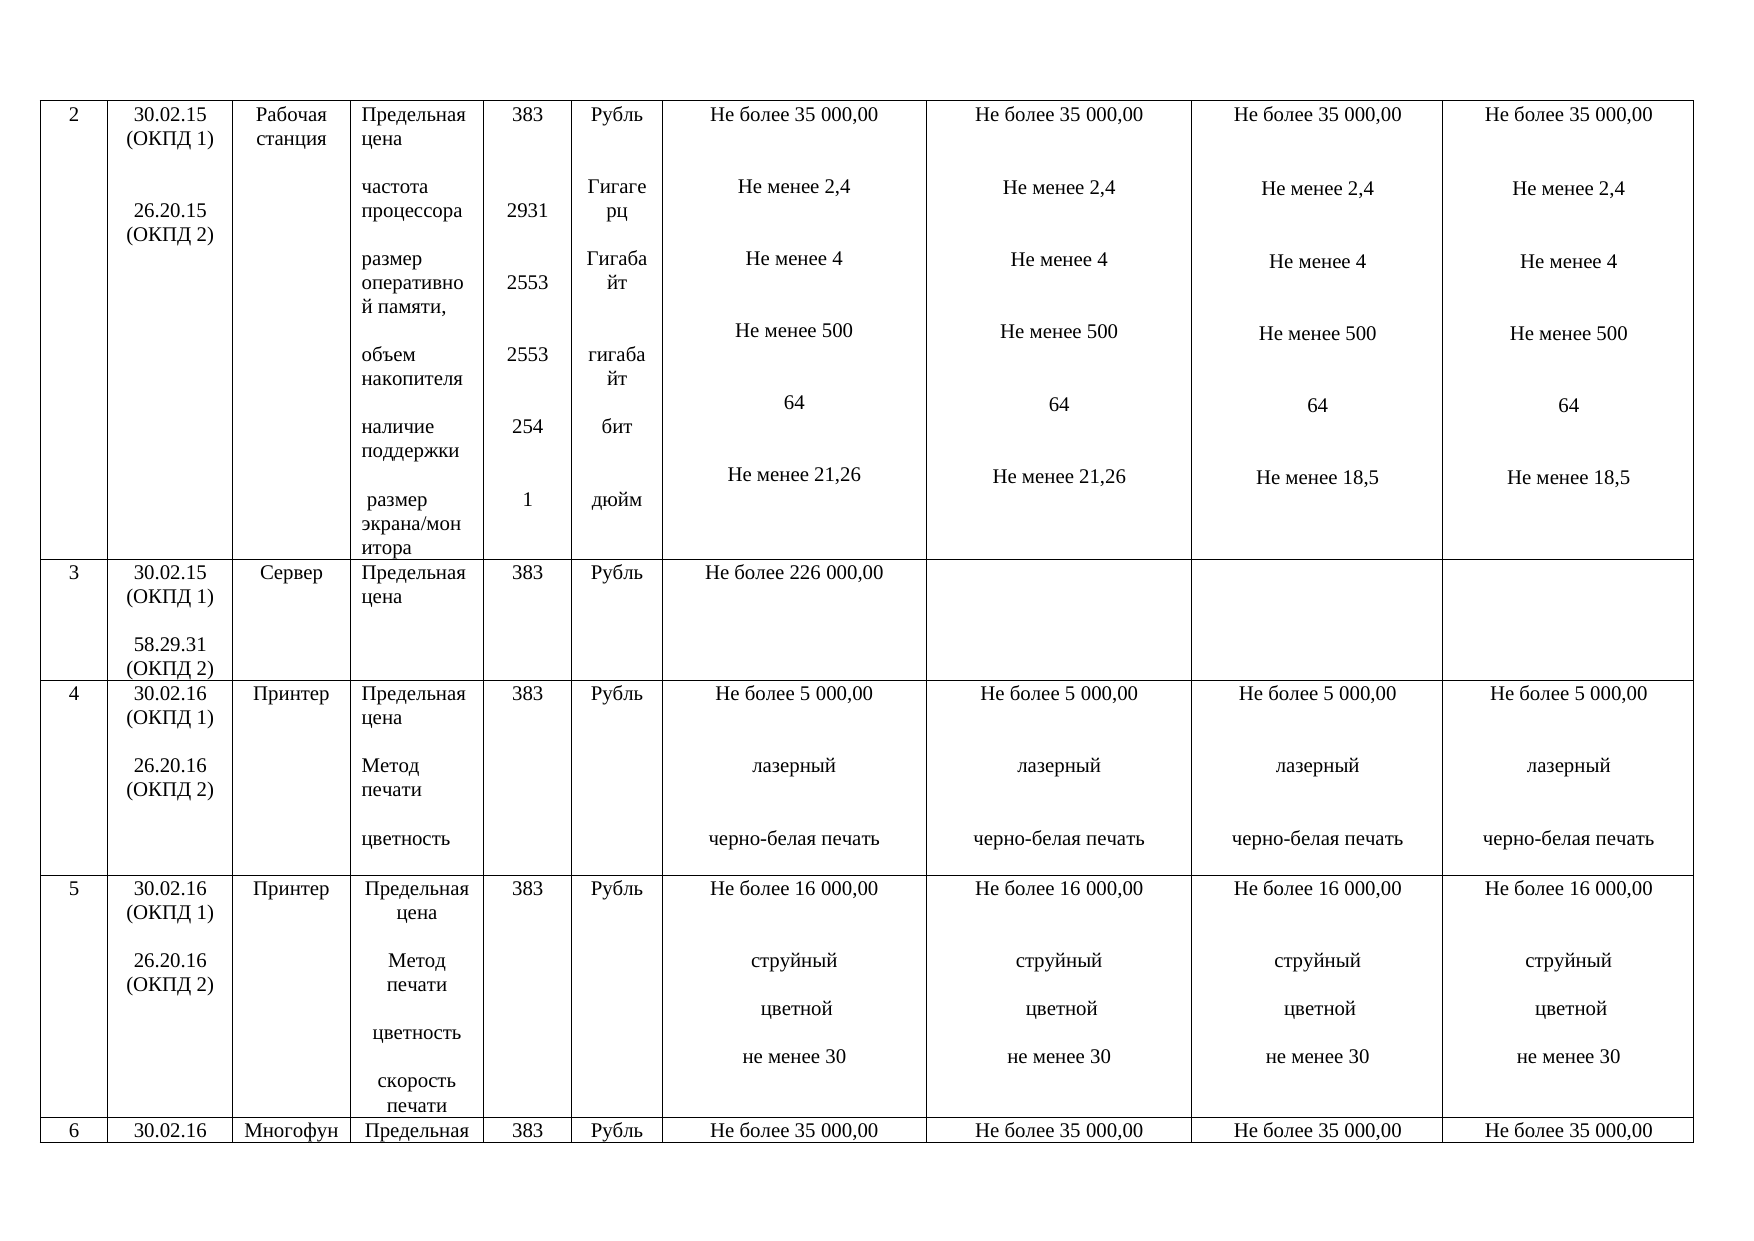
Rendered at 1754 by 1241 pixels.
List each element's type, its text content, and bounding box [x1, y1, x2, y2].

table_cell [572, 1118, 662, 1142]
table_cell [1192, 560, 1442, 680]
table_cell [927, 560, 1191, 680]
table_cell 30.02.16 (ОКПД 1) 26.20.16 (ОКПД 2) [108, 681, 232, 875]
table_cell Рубль [572, 876, 662, 1117]
table_cell 2 [41, 101, 107, 559]
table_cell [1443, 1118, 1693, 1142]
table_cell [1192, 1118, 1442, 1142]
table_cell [233, 1118, 350, 1142]
table_cell Предельная цена Метод печати цветность скорость печати [351, 876, 483, 1117]
table_cell Не более 35 000,00 Не менее 2,4 Не менее 4 Не менее 500 64 Не менее 21,26 [663, 101, 926, 559]
table_cell Не более 16 000,00 струйный цветной не менее 30 [927, 876, 1191, 1117]
table_cell Не более 16 000,00 струйный цветной не менее 30 [1443, 876, 1693, 1117]
table_cell Сервер [233, 560, 350, 680]
table_cell 30.02.15 (ОКПД 1) 26.20.15 (ОКПД 2) [108, 101, 232, 559]
table_cell Не более 5 000,00 лазерный черно-белая печать [927, 681, 1191, 875]
table_cell [1443, 560, 1693, 680]
table_cell Не более 35 000,00 Не менее 2,4 Не менее 4 Не менее 500 64 Не менее 18,5 [1192, 101, 1442, 559]
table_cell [572, 101, 662, 559]
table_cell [108, 1118, 232, 1142]
table_cell 383 [484, 1118, 571, 1142]
table_cell 383 [484, 560, 571, 680]
table_cell 4 [41, 681, 107, 875]
table_cell 3 [41, 560, 107, 680]
table_cell Предельная цена [351, 560, 483, 680]
table_cell Не более 226 000,00 [663, 560, 926, 680]
table_cell 383 [484, 681, 571, 875]
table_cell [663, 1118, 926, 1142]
table_cell Не более 5 000,00 лазерный черно-белая печать [663, 681, 926, 875]
table_cell 5 [41, 876, 107, 1117]
table_cell Принтер [233, 681, 350, 875]
table_cell Рабочая станция [233, 101, 350, 559]
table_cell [351, 101, 483, 559]
table_cell Рубль [572, 681, 662, 875]
table_cell Рубль [572, 560, 662, 680]
table_cell Принтер [233, 876, 350, 1117]
table_cell Не более 16 000,00 струйный цветной не менее 30 [663, 876, 926, 1117]
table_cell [484, 101, 571, 559]
table_cell Не более 35 000,00 Не менее 2,4 Не менее 4 Не менее 500 64 Не менее 18,5 [1443, 101, 1693, 559]
table_cell 30.02.16 (ОКПД 1) 26.20.16 (ОКПД 2) [108, 876, 232, 1117]
table_cell Не более 35 000,00 Не менее 2,4 Не менее 4 Не менее 500 64 Не менее 21,26 [927, 101, 1191, 559]
table_cell 383 [484, 876, 571, 1117]
table_cell 6 [41, 1118, 107, 1142]
table_cell Не более 5 000,00 лазерный черно-белая печать [1443, 681, 1693, 875]
table_cell 30.02.15 (ОКПД 1) 58.29.31 (ОКПД 2) [108, 560, 232, 680]
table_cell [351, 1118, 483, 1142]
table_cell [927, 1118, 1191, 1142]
table_cell Предельная цена Метод печати цветность [351, 681, 483, 875]
table_cell Не более 16 000,00 струйный цветной не менее 30 [1192, 876, 1442, 1117]
table_cell Не более 5 000,00 лазерный черно-белая печать [1192, 681, 1442, 875]
